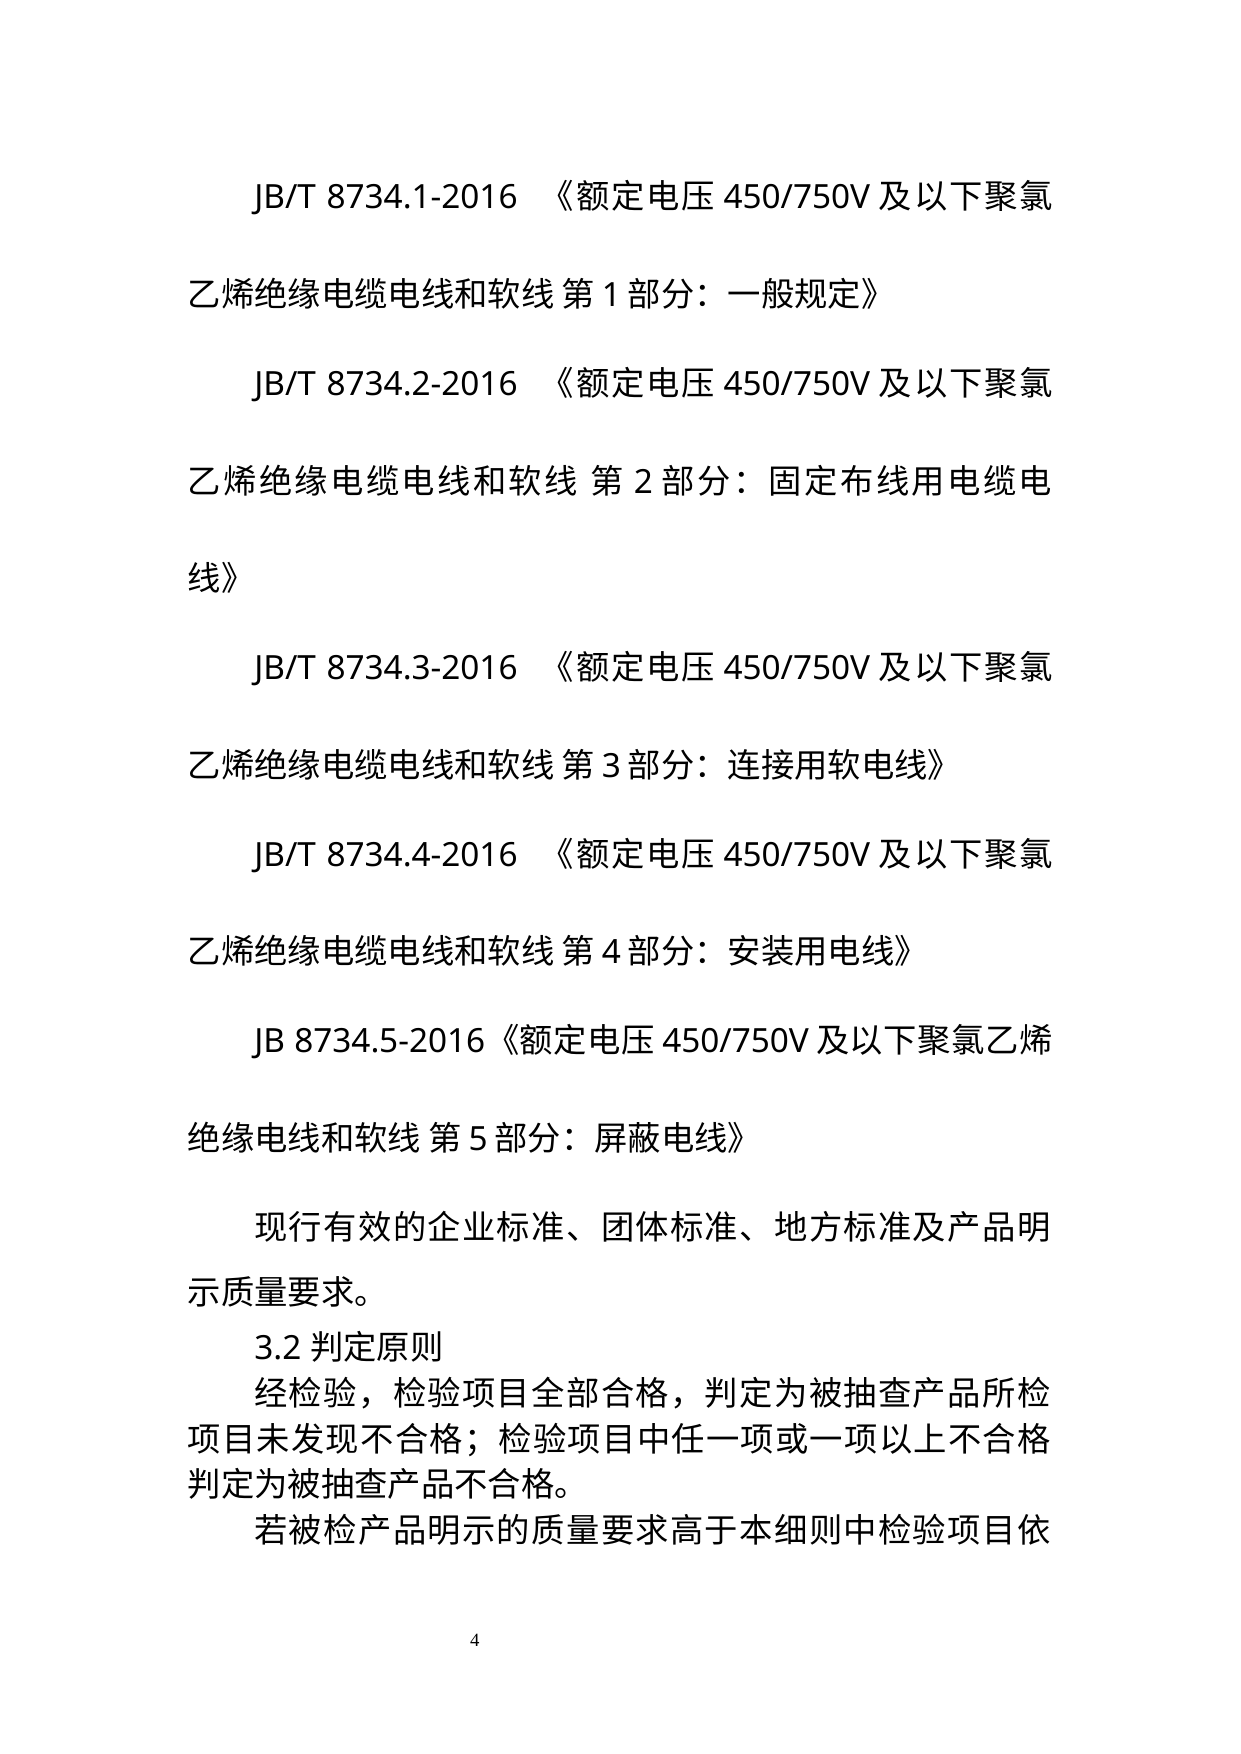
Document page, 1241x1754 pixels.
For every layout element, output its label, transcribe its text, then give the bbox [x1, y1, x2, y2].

text JB/T 8734.1-2016 《额定电压450/750V及以下聚氯乙烯绝缘电缆电线和软线 第1部分：一般规定》 [187, 162, 1053, 324]
text JB 8734.5-2016《额定电压450/750V及以下聚氯乙烯绝缘电线和软线 第5部分：屏蔽电线》 [187, 1006, 1053, 1168]
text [187, 1506, 1053, 1552]
text JB/T 8734.2-2016 《额定电压450/750V及以下聚氯乙烯绝缘电缆电线和软线 第2部分：固定布线用电缆电线》 [187, 349, 1053, 609]
text 3.2 判定原则 [187, 1323, 1053, 1368]
text JB/T 8734.3-2016 《额定电压450/750V及以下聚氯乙烯绝缘电缆电线和软线 第3部分：连接用软电线》 [187, 633, 1053, 795]
text 现行有效的企业标准、团体标准、地方标准及产品明示质量要求。 [187, 1193, 1053, 1323]
text JB/T 8734.4-2016 《额定电压450/750V及以下聚氯乙烯绝缘电缆电线和软线 第4部分：安装用电线》 [187, 819, 1053, 982]
text 经检验，检验项目全部合格，判定为被抽查产品所检项目未发现不合格；检验项目中任一项或一项以上不合格，判定为被抽查产品不合格。 [187, 1368, 1053, 1506]
